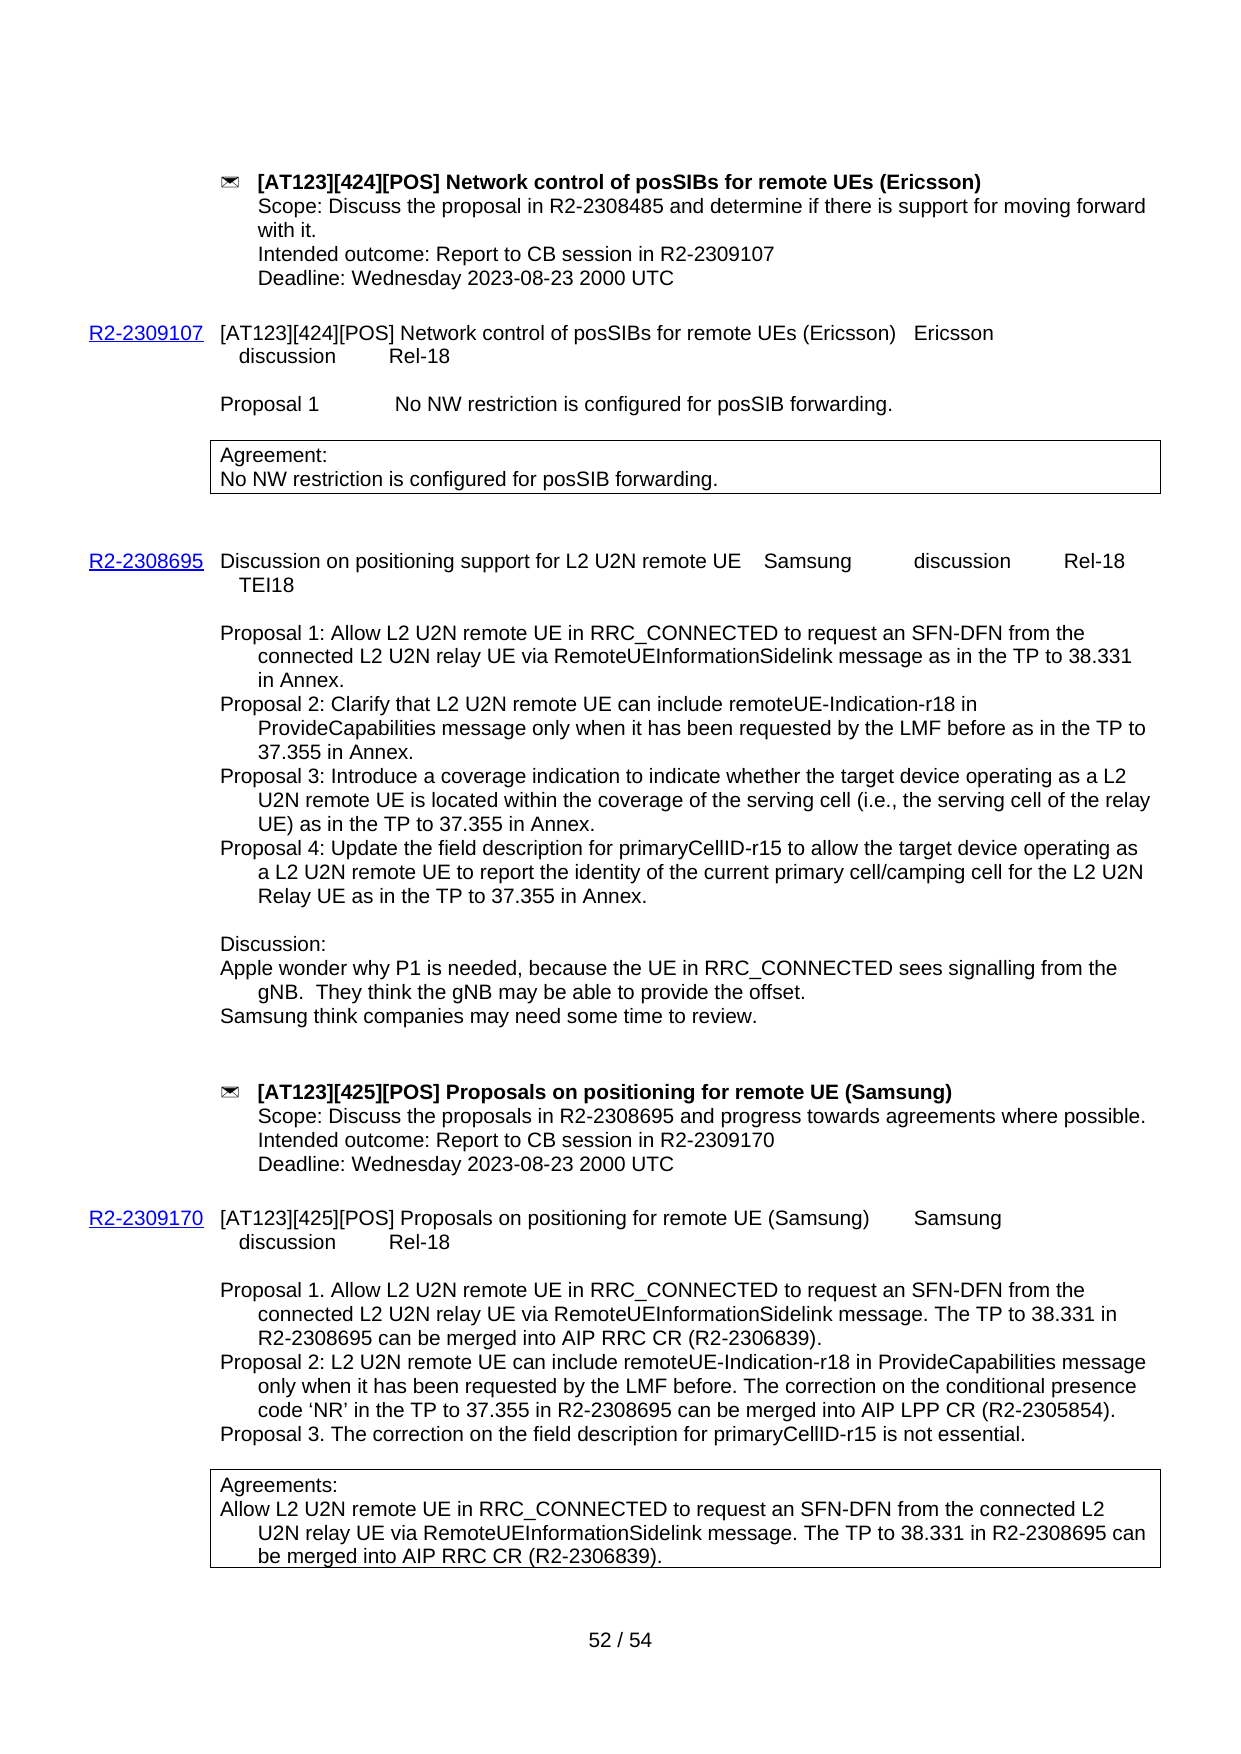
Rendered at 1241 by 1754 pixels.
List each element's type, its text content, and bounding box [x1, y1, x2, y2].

text Samsung think companies may need some time to review. [220, 1004, 1152, 1028]
text Proposal 1: Allow L2 U2N remote UE in RRC_CONNECTED to request an SFN-DFN from the connected L2 U2N relay UE via RemoteUEInformationSidelink message as in the TP to 38.331 in Annex. [220, 620, 1152, 692]
text Proposal 3: Introduce a coverage indication to indicate whether the target device operating as a L2 U2N remote UE is located within the coverage of the serving cell (i.e., the serving cell of the relay UE) as in the TP to 37.355 in Annex. [220, 764, 1152, 836]
text No NW restriction is configured for posSIB forwarding. [211, 464, 1160, 493]
text Intended outcome: Report to CB session in R2-2309170 [220, 1128, 1152, 1152]
text Discussion: [220, 932, 1152, 956]
text Proposal 1. Allow L2 U2N remote UE in RRC_CONNECTED to request an SFN-DFN from the connected L2 U2N relay UE via RemoteUEInformationSidelink message. The TP to 38.331 in R2-2308695 can be merged into AIP RRC CR (R2-2306839). [220, 1278, 1152, 1349]
text [AT123][424][POS] Network control of posSIBs for remote UEs (Ericsson) [220, 170, 1152, 194]
text Intended outcome: Report to CB session in R2-2309107 [220, 242, 1152, 266]
text Deadline: Wednesday 2023-08-23 2000 UTC [220, 1152, 1152, 1176]
text Agreements: [211, 1470, 1160, 1493]
text Scope: Discuss the proposals in R2-2308695 and progress towards agreements where possible. [220, 1104, 1152, 1128]
text Apple wonder why P1 is needed, because the UE in RRC_CONNECTED sees signalling from the gNB. They think the gNB may be able to provide the offset. [220, 956, 1152, 1004]
text Proposal 2: Clarify that L2 U2N remote UE can include remoteUE-Indication-r18 in ProvideCapabilities message only when it has been requested by the LMF before as in the TP to 37.355 in Annex. [220, 692, 1152, 764]
text Agreement: [211, 441, 1160, 464]
title R2-2309107 [AT123][424][POS] Network control of posSIBs for remote UEs (Ericsson) Ericsson discussion Rel-18 [89, 320, 1152, 368]
title R2-2309170 [AT123][425][POS] Proposals on positioning for remote UE (Samsung) Samsung discussion Rel-18 [89, 1206, 1152, 1254]
text Deadline: Wednesday 2023-08-23 2000 UTC [220, 266, 1152, 290]
text Allow L2 U2N remote UE in RRC_CONNECTED to request an SFN-DFN from the connected L2 U2N relay UE via RemoteUEInformationSidelink message. The TP to 38.331 in R2-2308695 can be merged into AIP RRC CR (R2-2306839). [211, 1493, 1160, 1567]
text Proposal 4: Update the field description for primaryCellID-r15 to allow the target device operating as a L2 U2N remote UE to report the identity of the current primary cell/camping cell for the L2 U2N Relay UE as in the TP to 37.355 in Annex. [220, 836, 1152, 908]
text Proposal 3. The correction on the field description for primaryCellID-r15 is not essential. [220, 1421, 1152, 1445]
title R2-2308695 Discussion on positioning support for L2 U2N remote UE Samsung discussion Rel-18 TEI18 [89, 548, 1152, 596]
text Scope: Discuss the proposal in R2-2308485 and determine if there is support for moving forward with it. [220, 194, 1152, 242]
text [AT123][425][POS] Proposals on positioning for remote UE (Samsung) [220, 1080, 1152, 1104]
text Proposal 1 No NW restriction is configured for posSIB forwarding. [220, 392, 1152, 416]
text Proposal 2: L2 U2N remote UE can include remoteUE-Indication-r18 in ProvideCapabilities message only when it has been requested by the LMF before. The correction on the conditional presence code ‘NR’ in the TP to 37.355 in R2-2308695 can be merged into AIP LPP CR (R2-2305854). [220, 1349, 1152, 1421]
